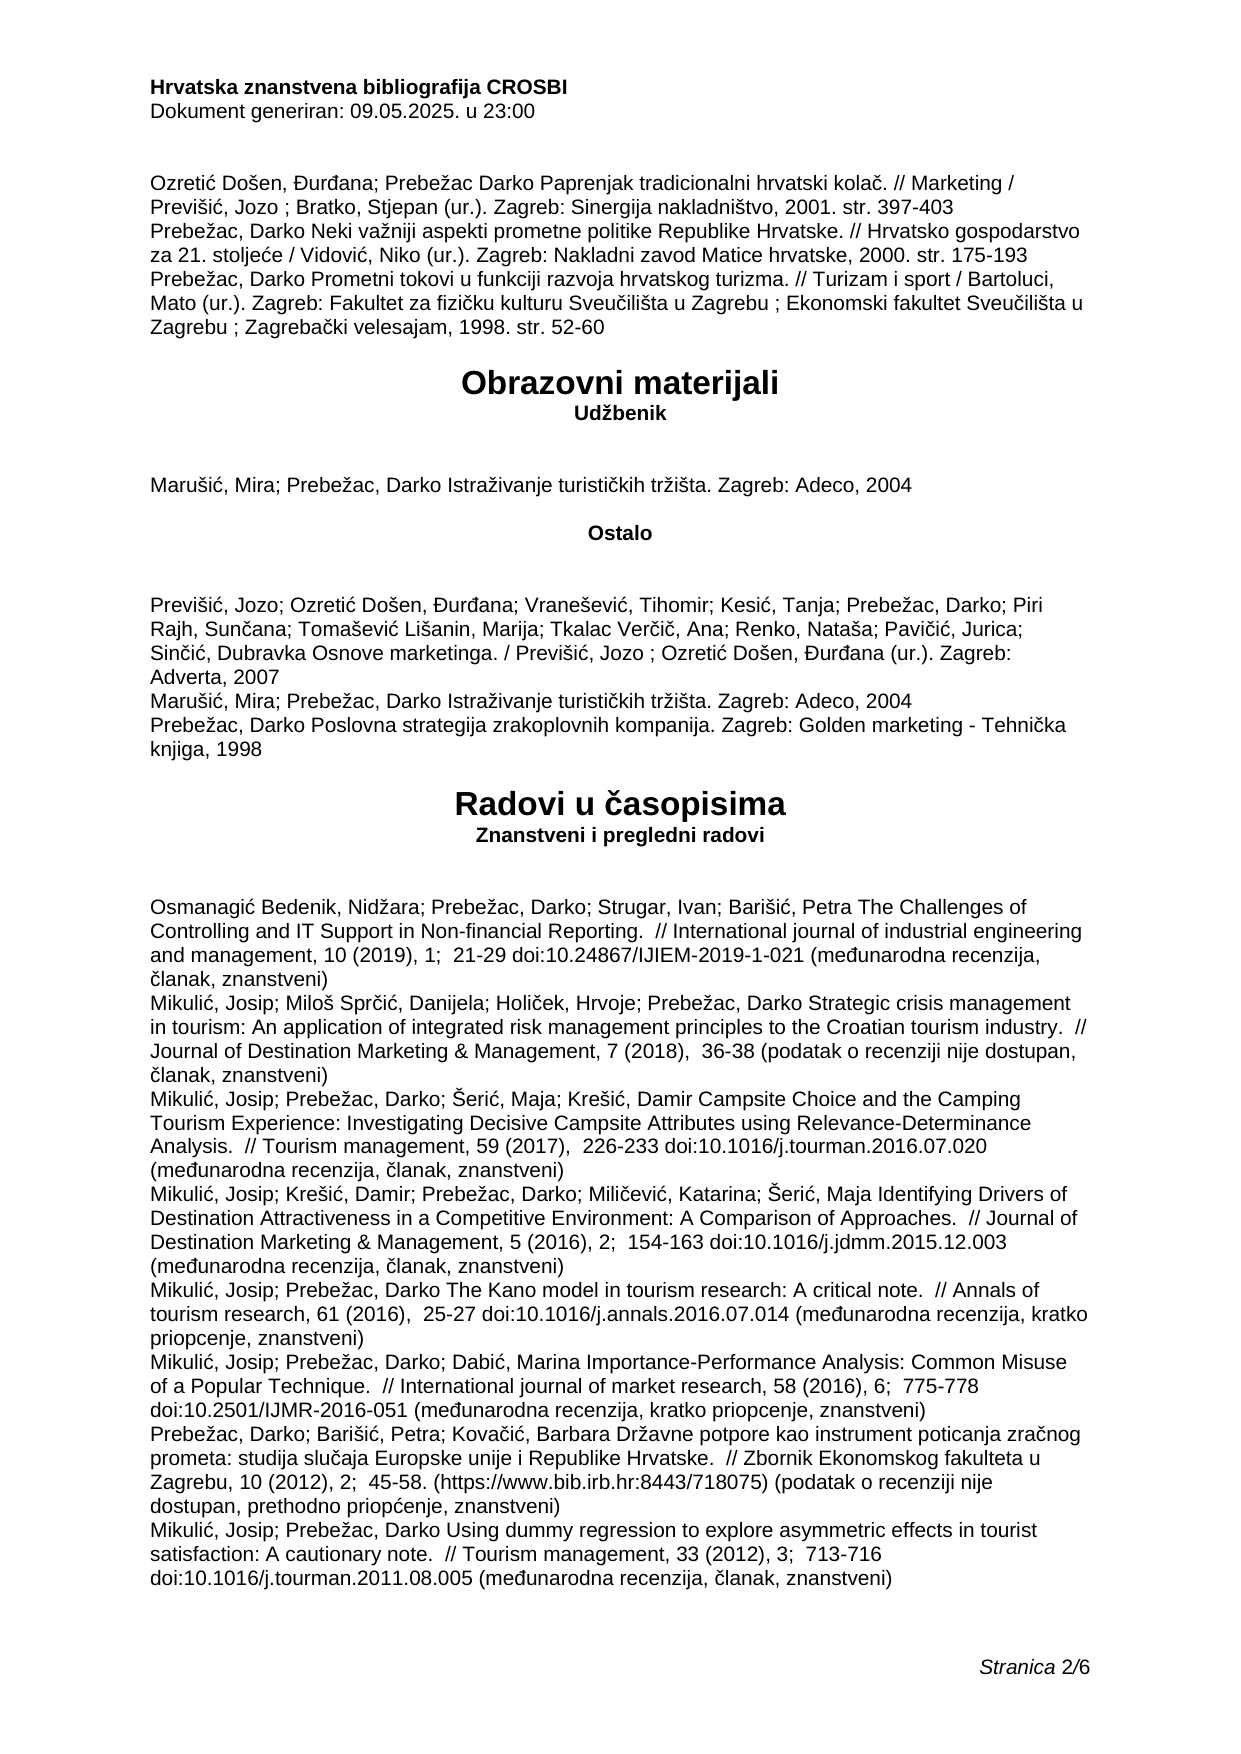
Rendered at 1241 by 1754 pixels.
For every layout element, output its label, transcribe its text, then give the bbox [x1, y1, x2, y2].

text Mikulić, Josip; Miloš Sprčić, Danijela; Holiček, Hrvoje; Prebežac, Darko [150, 991, 1090, 1086]
text Prebežac, Darko; Barišić, Petra; Kovačić, Barbara [150, 1422, 1090, 1518]
text Marušić, Mira; Prebežac, Darko [150, 473, 1090, 497]
subtitle Znanstveni i pregledni radovi [150, 823, 1090, 847]
text Marušić, Mira; Prebežac, Darko [150, 689, 1090, 713]
subtitle Radovi u časopisima [150, 784, 1090, 823]
text Ozretić Došen, Đurđana; Prebežac Darko [150, 171, 1090, 219]
text Mikulić, Josip; Prebežac, Darko; Šerić, Maja; Krešić, Damir [150, 1086, 1090, 1182]
subtitle Udžbenik [150, 401, 1090, 425]
text Prebežac, Darko [150, 219, 1090, 267]
text Previšić, Jozo; Ozretić Došen, Đurđana; Vranešević, Tihomir; Kesić, Tanja; Prebežac, Darko; Piri Rajh, Sunčana; Tomašević Lišanin, Marija; Tkalac Verčič, Ana; Renko, Nataša; Pavičić, Jurica; Sinčić, Dubravka [150, 593, 1090, 689]
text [150, 1518, 1090, 1589]
text Prebežac, Darko [150, 713, 1090, 761]
text Mikulić, Josip; Krešić, Damir; Prebežac, Darko; Miličević, Katarina; Šerić, Maja [150, 1182, 1090, 1278]
text Prebežac, Darko [150, 267, 1090, 339]
text Mikulić, Josip; Prebežac, Darko; Dabić, Marina [150, 1350, 1090, 1422]
subtitle Obrazovni materijali [150, 363, 1090, 401]
text Mikulić, Josip; Prebežac, Darko [150, 1278, 1090, 1350]
subtitle Ostalo [150, 521, 1090, 545]
text Osmanagić Bedenik, Nidžara; Prebežac, Darko; Strugar, Ivan; Barišić, Petra [150, 895, 1090, 991]
